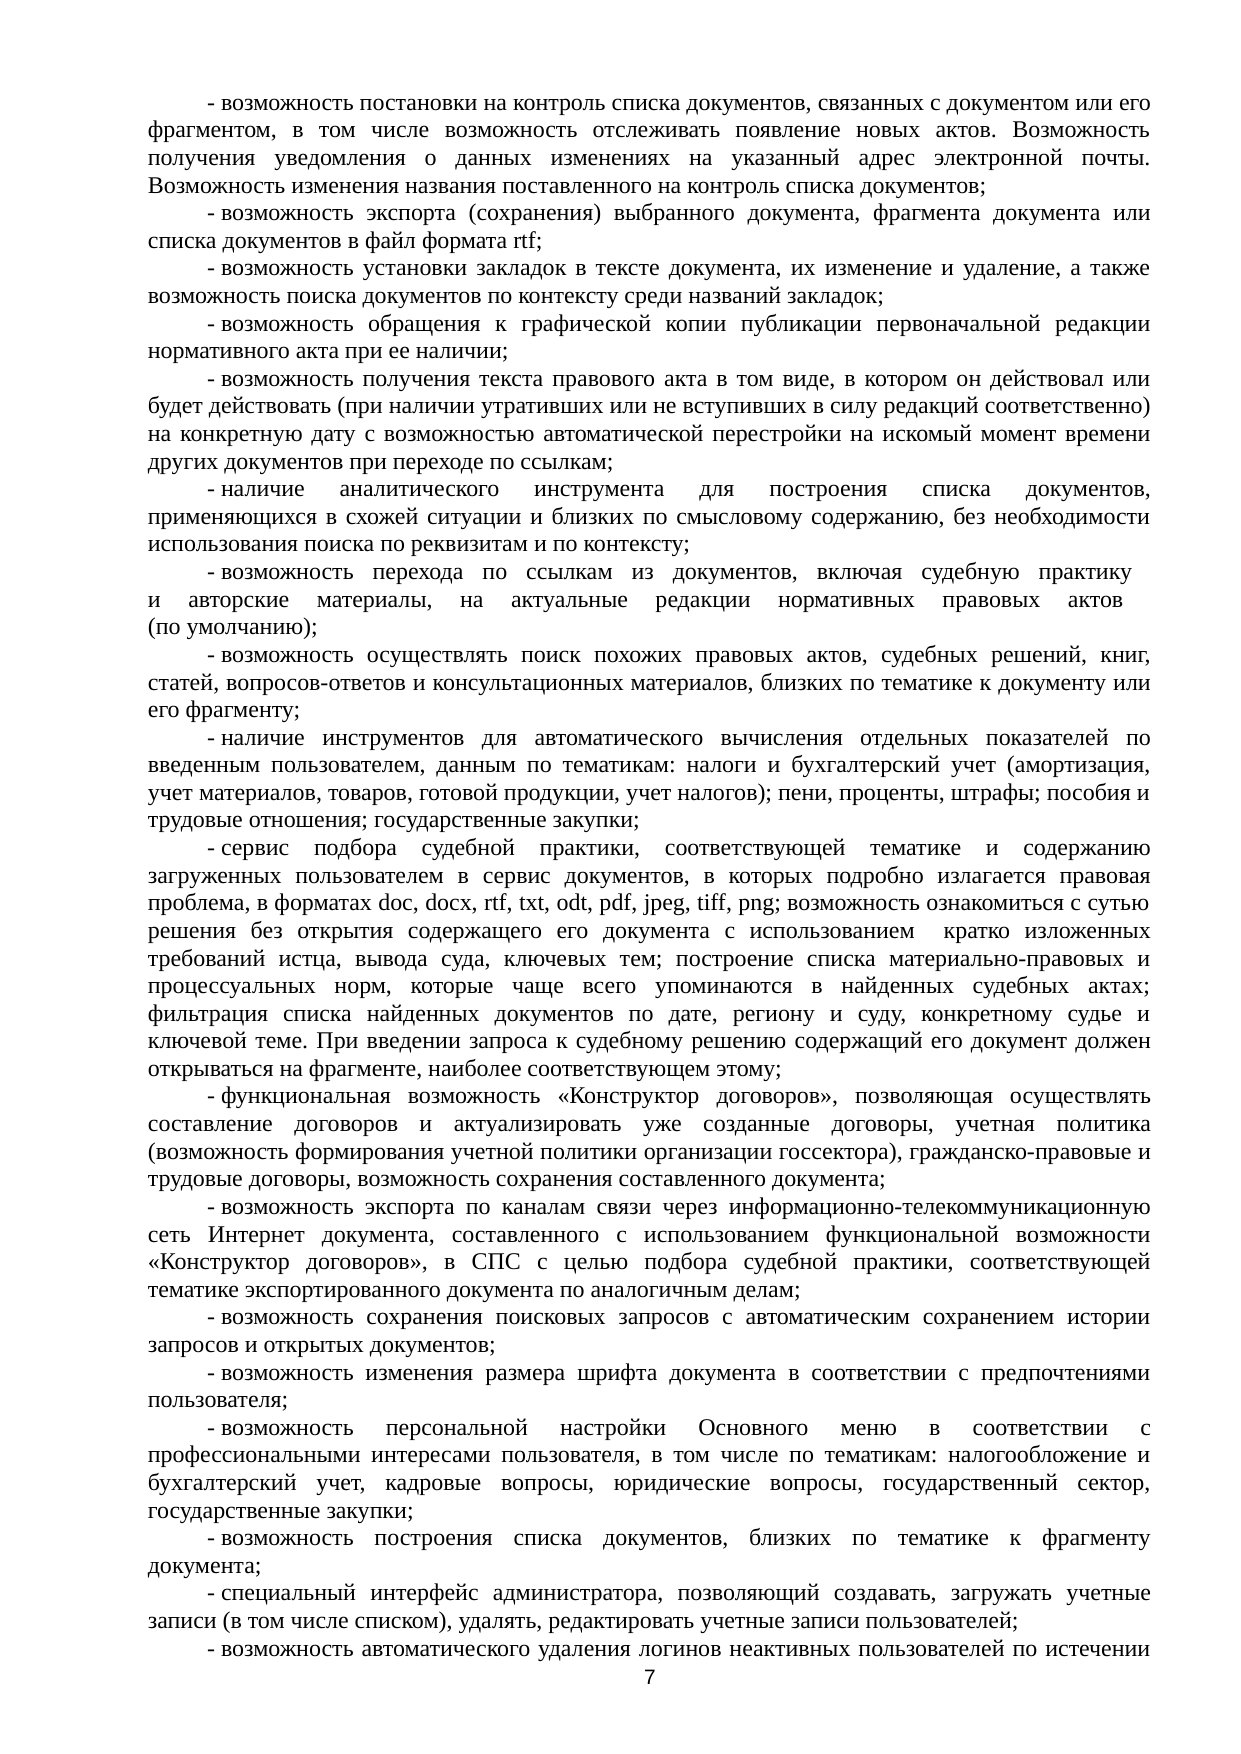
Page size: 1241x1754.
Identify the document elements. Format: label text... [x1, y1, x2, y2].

text - возможность получения текста правового акта в том виде, в котором он действовал или будет действовать (при наличии утративших или не вступивших в силу редакций соответственно) на конкретную дату с возможностью автоматической перестройки на искомый момент времени других документов при переходе по ссылкам; [148, 364, 1152, 474]
text - возможность постановки на контроль списка документов, связанных с документом или его фрагментом, в том числе возможность отслеживать появление новых актов. Возможность получения уведомления о данных изменениях на указанный адрес электронной почты. Возможность изменения названия поставленного на контроль списка документов; [148, 88, 1152, 198]
text - специальный интерфейс администратора, позволяющий создавать, загружать учетные записи (в том числе списком), удалять, редактировать учетные записи пользователей; [148, 1578, 1152, 1634]
text - возможность экспорта по каналам связи через информационно-телекоммуникационную сеть Интернет документа, составленного с использованием функциональной возможности «Конструктор договоров», в СПС с целью подбора судебной практики, соответствующей тематике экспортированного документа по аналогичным делам; [148, 1192, 1152, 1302]
text - возможность сохранения поисковых запросов с автоматическим сохранением истории запросов и открытых документов; [148, 1302, 1152, 1358]
text - сервис подбора судебной практики, соответствующей тематике и содержанию загруженных пользователем в сервис документов, в которых подробно излагается правовая проблема, в форматах doc, docx, rtf, txt, odt, pdf, jpeg, tiff, png; возможность ознакомиться с сутью решения без открытия содержащего его документа с использованием кратко изложенных требований истца, вывода суда, ключевых тем; построение списка материально-правовых и процессуальных норм, которые чаще всего упоминаются в найденных судебных актах; фильтрация списка найденных документов по дате, региону и суду, конкретному судье и ключевой теме. При введении запроса к судебному решению содержащий его документ должен открываться на фрагменте, наиболее соответствующем этому; [148, 833, 1152, 1082]
text - возможность построения списка документов, близких по тематике к фрагменту документа; [148, 1523, 1152, 1578]
text - возможность персональной настройки Основного меню в соответствии с профессиональными интересами пользователя, в том числе по тематикам: налогообложение и бухгалтерский учет, кадровые вопросы, юридические вопросы, государственный сектор, государственные закупки; [148, 1413, 1152, 1523]
text - функциональная возможность «Конструктор договоров», позволяющая осуществлять составление договоров и актуализировать уже созданные договоры, учетная политика (возможность формирования учетной политики организации госсектора), гражданско-правовые и трудовые договоры, возможность сохранения составленного документа; [148, 1082, 1152, 1192]
text - возможность изменения размера шрифта документа в соответствии с предпочтениями пользователя; [148, 1358, 1152, 1413]
text - возможность обращения к графической копии публикации первоначальной редакции нормативного акта при ее наличии; [148, 309, 1152, 364]
text - возможность осуществлять поиск похожих правовых актов, судебных решений, книг, статей, вопросов-ответов и консультационных материалов, близких по тематике к документу или его фрагменту; [148, 640, 1152, 723]
text - возможность экспорта (сохранения) выбранного документа, фрагмента документа или списка документов в файл формата rtf; [148, 198, 1152, 253]
text - наличие аналитического инструмента для построения списка документов, применяющихся в схожей ситуации и близких по смысловому содержанию, без необходимости использования поиска по реквизитам и по контексту; [148, 474, 1152, 557]
text - наличие инструментов для автоматического вычисления отдельных показателей по введенным пользователем, данным по тематикам: налоги и бухгалтерский учет (амортизация, учет материалов, товаров, готовой продукции, учет налогов); пени, проценты, штрафы; пособия и трудовые отношения; государственные закупки; [148, 723, 1152, 833]
text - возможность установки закладок в тексте документа, их изменение и удаление, а также возможность поиска документов по контексту среди названий закладок; [148, 253, 1152, 309]
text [148, 1634, 1152, 1661]
text - возможность перехода по ссылкам из документов, включая судебную практику и авторские материалы, на актуальные редакции нормативных правовых актов (по умолчанию); [148, 557, 1152, 640]
